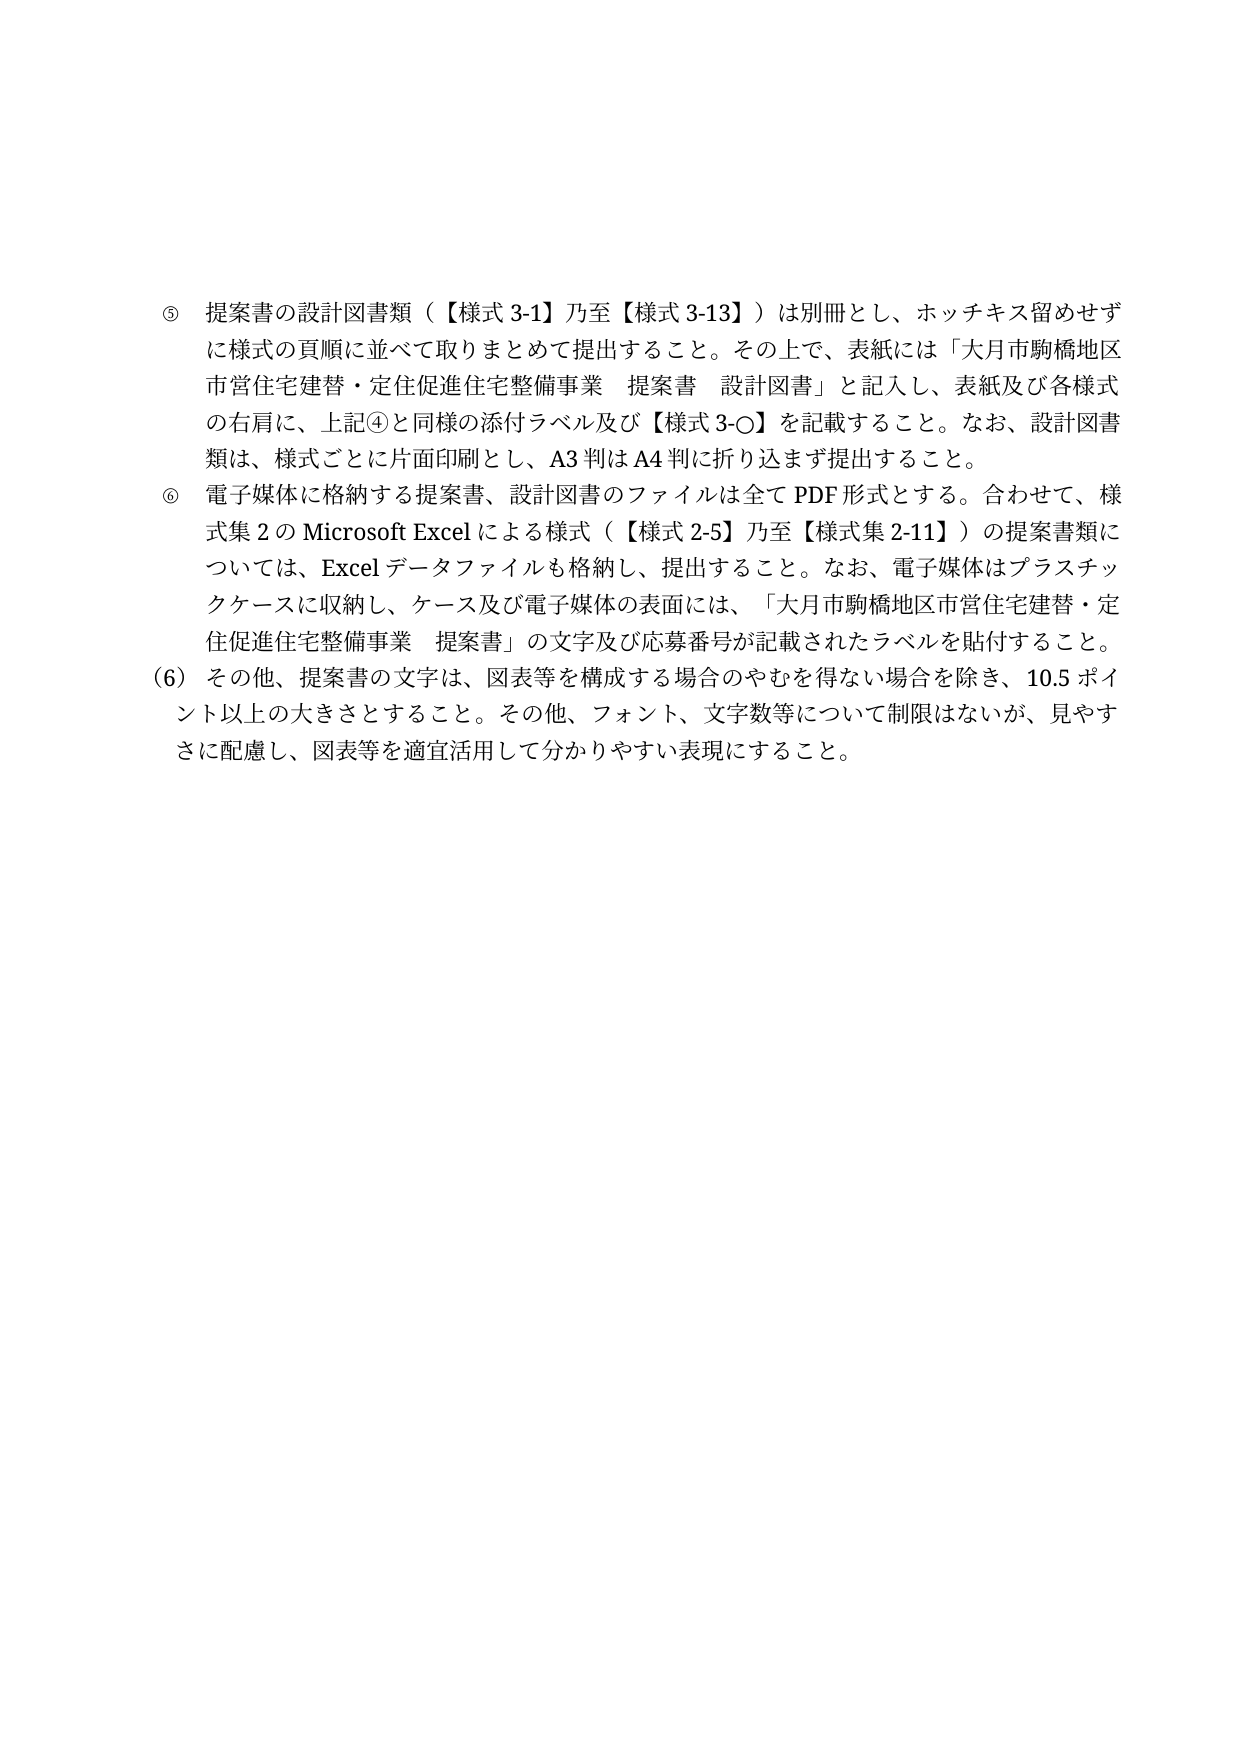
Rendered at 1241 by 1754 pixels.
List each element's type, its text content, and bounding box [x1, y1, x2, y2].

list 電子媒体に格納する提案書、設計図書のファイルは全てPDF形式とする。合わせて、様式集2のMicrosoft Excelによる様式（【様式2-5】乃至【様式集2-11】）の提案書類については、Excelデータファイルも格納し、提出すること。なお、電子媒体はプラスチックケースに収納し、ケース及び電子媒体の表面には、「大月市駒橋地区市営住宅建替・定住促進住宅整備事業 提案書」の文字及び応募番号が記載されたラベルを貼付すること。 [162, 476, 1122, 658]
list 提案書の設計図書類（【様式3-1】乃至【様式3-13】）は別冊とし、ホッチキス留めせずに様式の頁順に並べて取りまとめて提出すること。その上で、表紙には「大月市駒橋地区市営住宅建替・定住促進住宅整備事業 提案書 設計図書」と記入し、表紙及び各様式の右肩に、上記④と同様の添付ラベル及び【様式3-○】を記載すること。なお、設計図書類は、様式ごとに片面印刷とし、A3判はA4判に折り込まず提出すること。 [162, 294, 1122, 476]
subtitle その他、提案書の文字は、図表等を構成する場合のやむを得ない場合を除き、10.5ポイント以上の大きさとすること。その他、フォント、文字数等について制限はないが、見やすさに配慮し、図表等を適宜活用して分かりやすい表現にすること。 [140, 658, 1122, 768]
